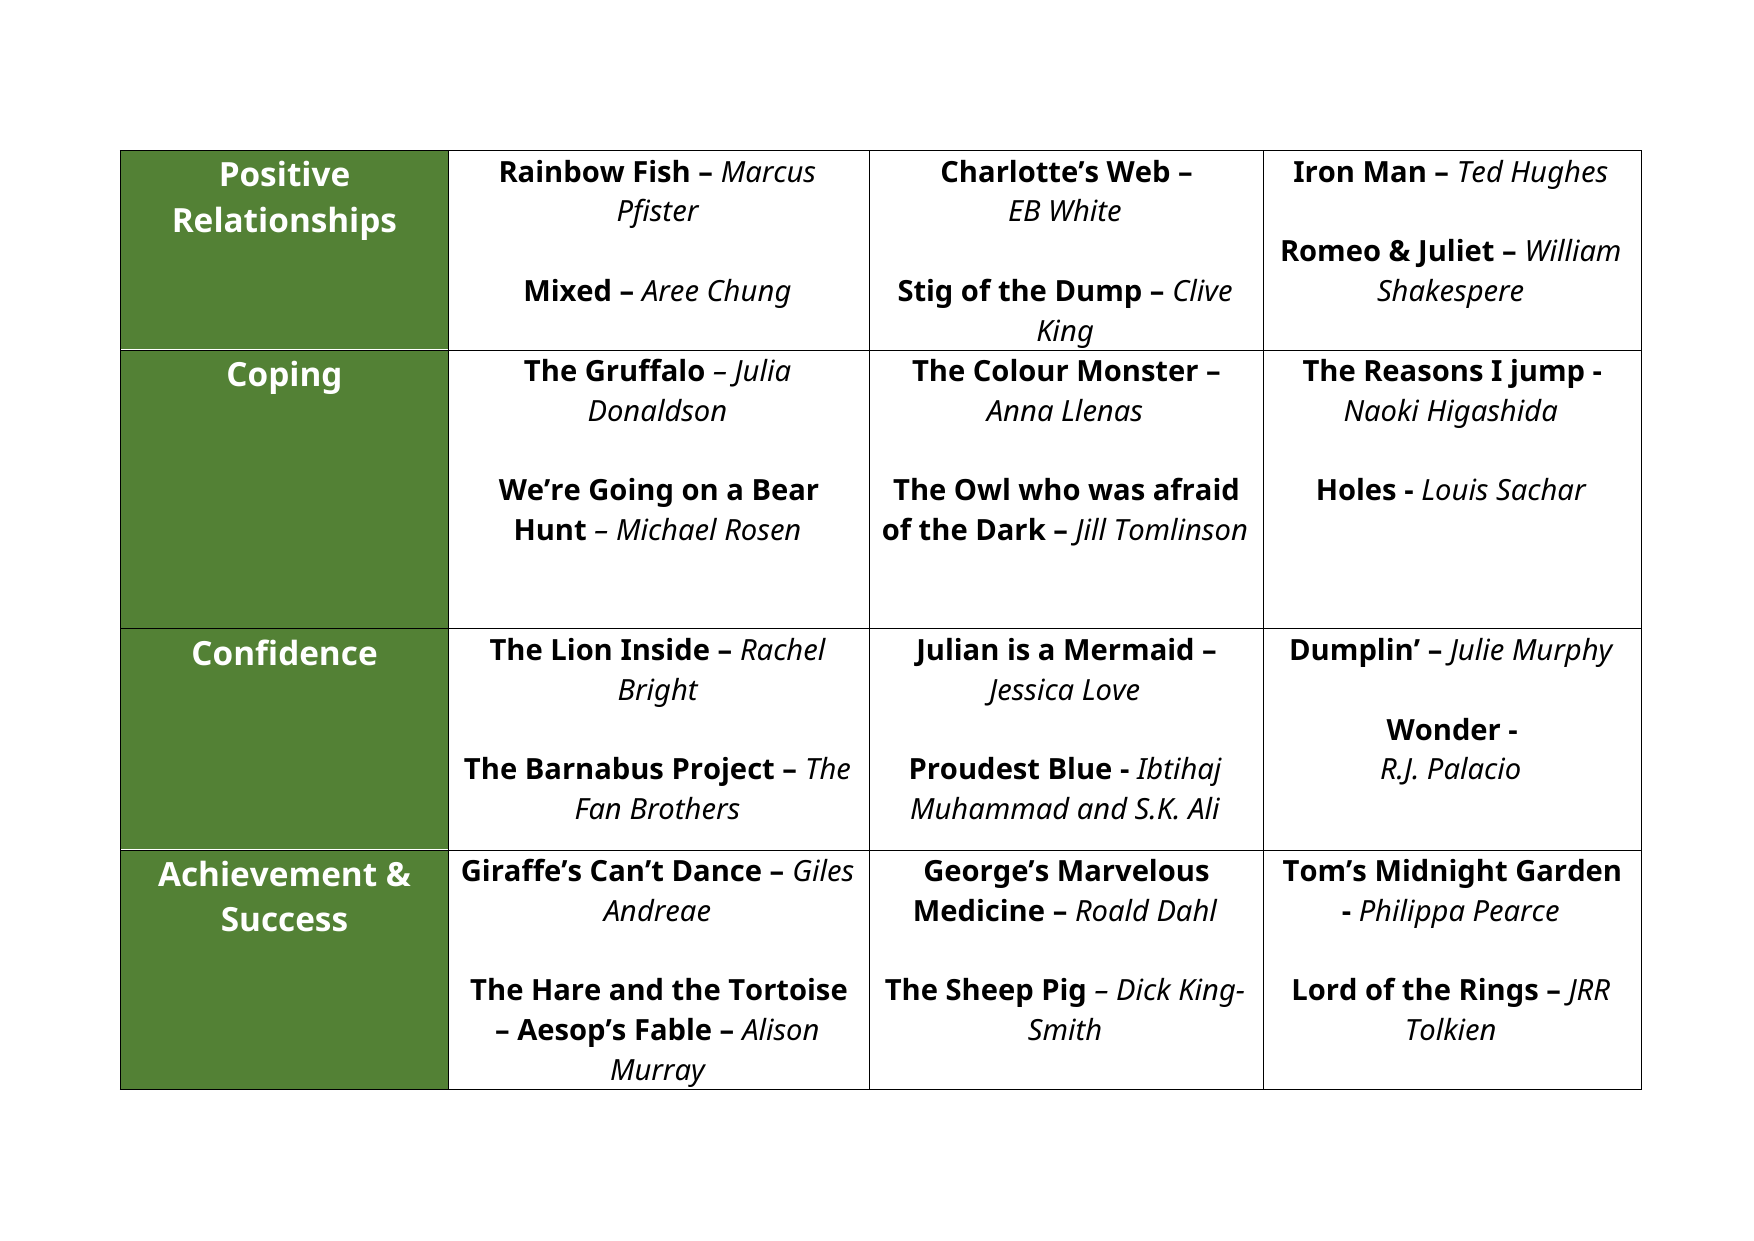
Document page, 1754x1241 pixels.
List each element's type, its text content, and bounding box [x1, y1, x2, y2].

table_cell Rainbow Fish – Marcus Pfister Mixed – Aree Chung [449, 151, 869, 349]
table_cell Iron Man – Ted Hughes Romeo & Juliet – William Shakespere [1264, 151, 1641, 349]
table_cell Confidence [121, 629, 448, 849]
table_cell Julian is a Mermaid – Jessica Love Proudest Blue - Ibtihaj Muhammad and S.K. Ali [870, 629, 1263, 849]
table_cell Giraffe’s Can’t Dance – Giles Andreae The Hare and the Tortoise – Aesop’s Fable – Alison Murray [449, 851, 869, 1089]
table_cell George’s Marvelous Medicine – Roald Dahl The Sheep Pig – Dick King-Smith [870, 851, 1263, 1089]
table_cell Coping [121, 351, 448, 628]
table_cell The Reasons I jump - Naoki Higashida Holes - Louis Sachar [1264, 351, 1641, 628]
table_cell Charlotte’s Web – EB White Stig of the Dump – Clive King [870, 151, 1263, 349]
table_cell Tom’s Midnight Garden - Philippa Pearce Lord of the Rings – JRR Tolkien [1264, 851, 1641, 1089]
table_cell The Colour Monster – Anna Llenas The Owl who was afraid of the Dark – Jill Tomlinson [870, 351, 1263, 628]
table_cell Positive Relationships [121, 151, 448, 349]
table_cell Dumplin’ – Julie Murphy Wonder - R.J. Palacio [1264, 629, 1641, 849]
table_cell The Gruffalo – Julia Donaldson We’re Going on a Bear Hunt – Michael Rosen [449, 351, 869, 628]
table_cell Achievement & Success [121, 851, 448, 1089]
table_cell The Lion Inside – Rachel Bright The Barnabus Project – The Fan Brothers [449, 629, 869, 849]
